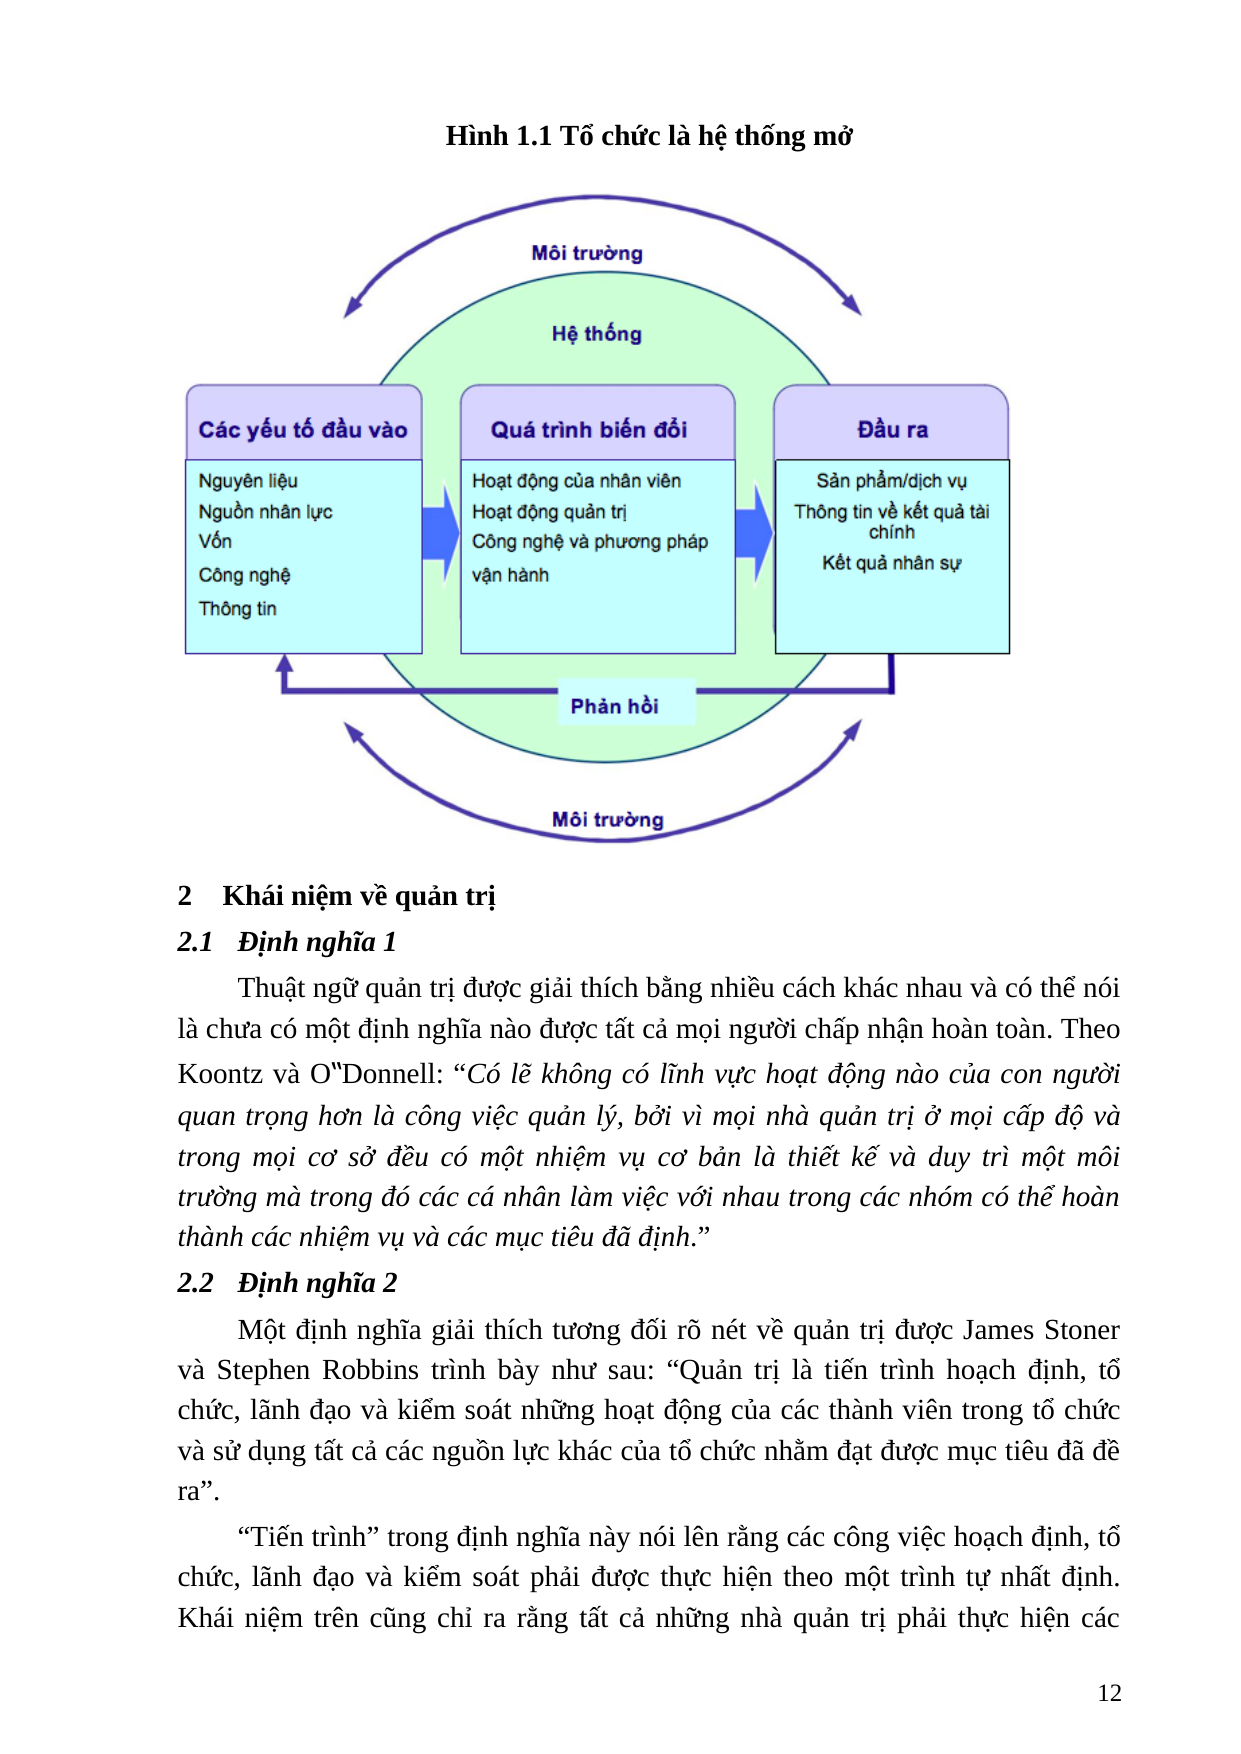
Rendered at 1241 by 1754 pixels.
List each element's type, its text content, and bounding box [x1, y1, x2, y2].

subtitle Định nghĩa 1 [177, 924, 1122, 958]
text Thuật ngữ quản trị được giải thích bằng nhiều cách khác nhau và có thể nói là chưa có một định nghĩa nào được tất cả mọi người chấp nhận hoàn toàn. Theo Koontz và O‟Donnell: “Có lẽ không có lĩnh vực hoạt động nào của con người quan trọng hơn là công việc quản lý, bởi vì mọi nhà quản trị ở mọi cấp độ và trong mọi cơ sở đều có một nhiệm vụ cơ bản là thiết kế và duy trì một môi trường mà trong đó các cá nhân làm việc với nhau trong các nhóm có thể hoàn thành các nhiệm vụ và các mục tiêu đã định.” [177, 971, 1122, 1253]
picture [177, 174, 1087, 855]
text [177, 1519, 1122, 1633]
subtitle Định nghĩa 2 [177, 1266, 1122, 1299]
subtitle Khái niệm về quản trị [177, 878, 1122, 911]
text Hình 1.1 Tổ chức là hệ thống mở [177, 118, 1122, 152]
text Một định nghĩa giải thích tương đối rõ nét về quản trị được James Stoner và Stephen Robbins trình bày như sau: “Quản trị là tiến trình hoạch định, tổ chức, lãnh đạo và kiểm soát những hoạt động của các thành viên trong tổ chức và sử dụng tất cả các nguồn lực khác của tổ chức nhằm đạt được mục tiêu đã đề ra”. [177, 1312, 1122, 1506]
